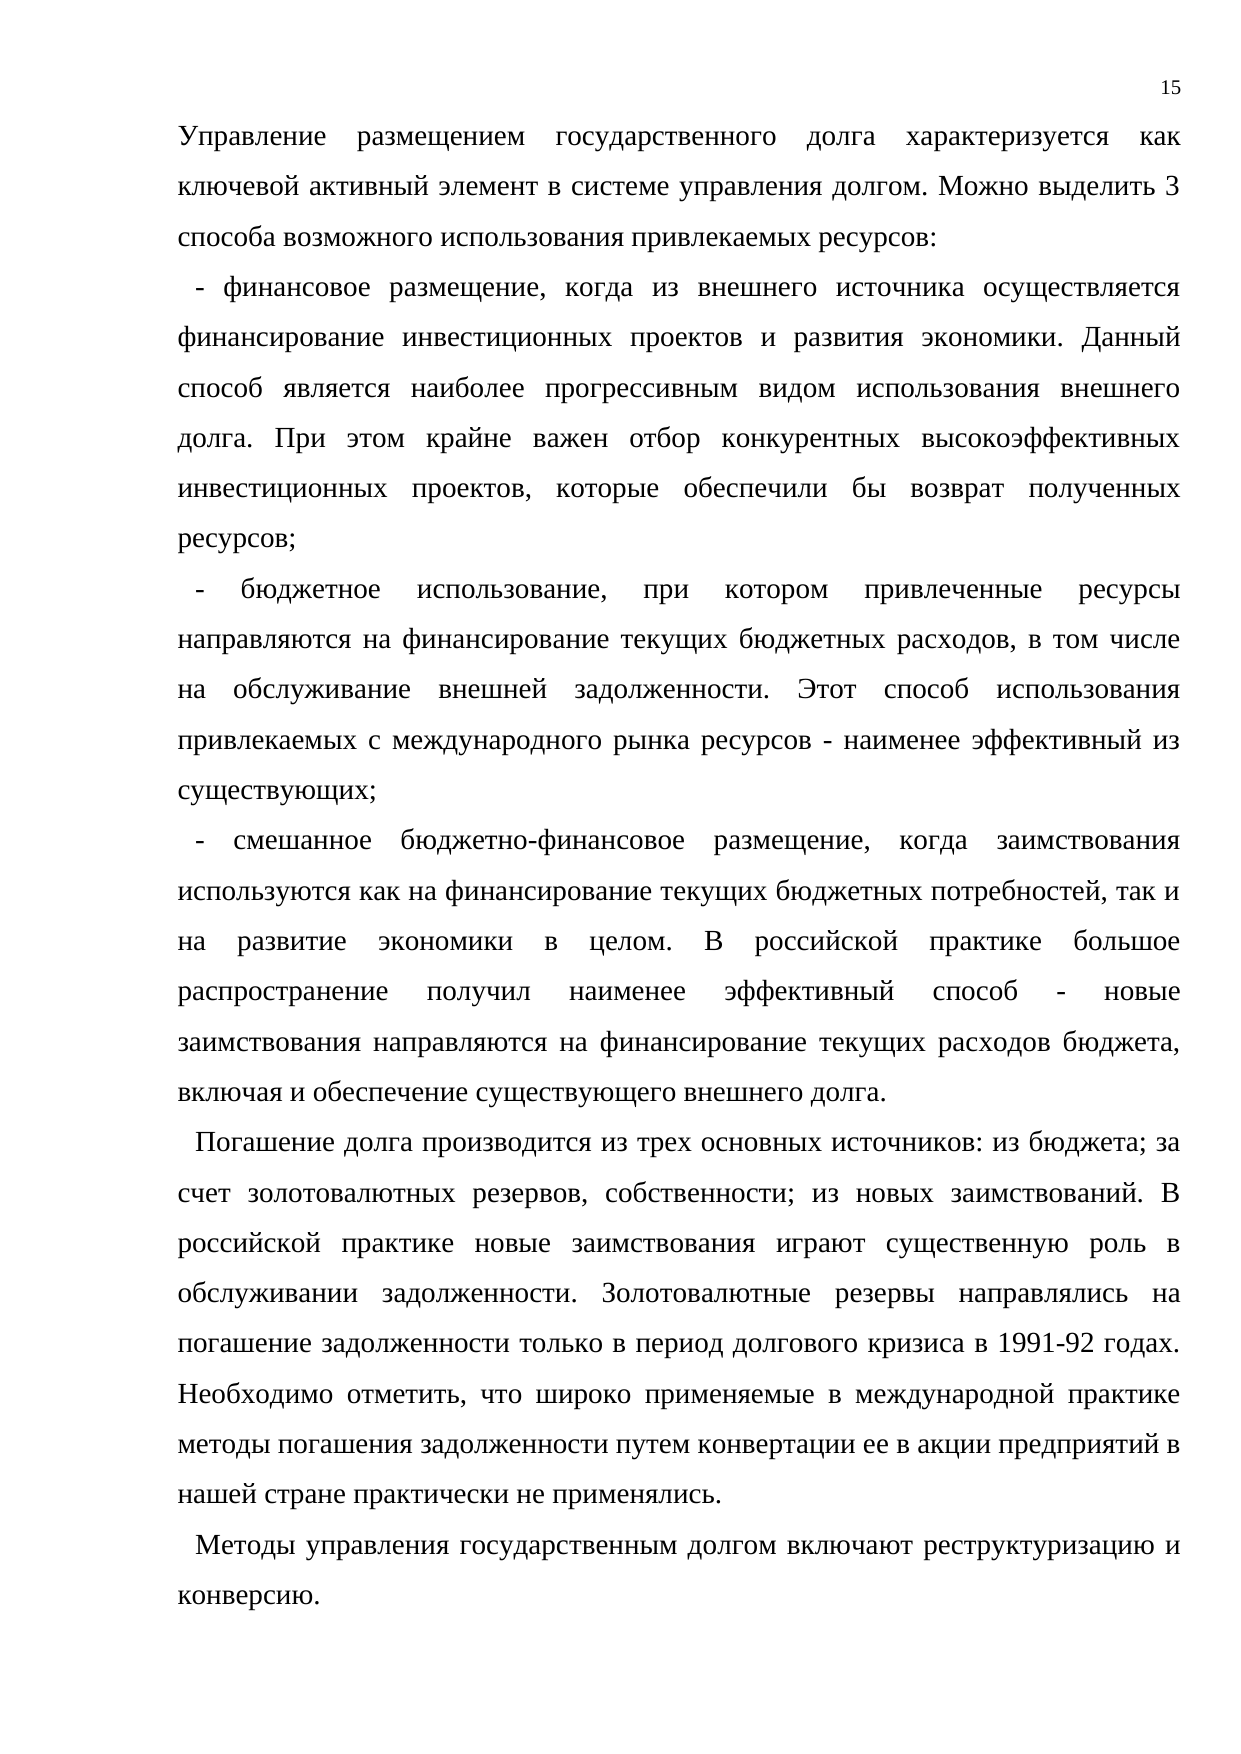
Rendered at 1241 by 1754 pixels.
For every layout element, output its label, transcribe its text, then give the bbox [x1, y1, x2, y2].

text - смешанное бюджетно-финансовое размещение, когда заимствования используются как на финансирование текущих бюджетных потребностей, так и на развитие экономики в целом. В российской практике большое распространение получил наименее эффективный способ - новые заимствования направляются на финансирование текущих расходов бюджета, включая и обеспечение существующего внешнего долга. [177, 822, 1181, 1108]
text - финансовое размещение, когда из внешнего источника осуществляется финансирование инвестиционных проектов и развития экономики. Данный способ является наиболее прогрессивным видом использования внешнего долга. При этом крайне важен отбор конкурентных высокоэффективных инвестиционных проектов, которые обеспечили бы возврат полученных ресурсов; [177, 269, 1181, 554]
text - бюджетное использование, при котором привлеченные ресурсы направляются на финансирование текущих бюджетных расходов, в том числе на обслуживание внешней задолженности. Этот способ использования привлекаемых с международного рынка ресурсов - наименее эффективный из существующих; [177, 571, 1181, 806]
text Погашение долга производится из трех основных источников: из бюджета; за счет золотовалютных резервов, собственности; из новых заимствований. В российской практике новые заимствования играют существенную роль в обслуживании задолженности. Золотовалютные резервы направлялись на погашение задолженности только в период долгового кризиса в 1991-92 годах. Необходимо отметить, что широко применяемые в международной практике методы погашения задолженности путем конвертации ее в акции предприятий в нашей стране практически не применялись. [177, 1124, 1181, 1510]
text Методы управления государственным долгом включают реструктуризацию и конверсию. [177, 1527, 1181, 1611]
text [177, 118, 1181, 252]
